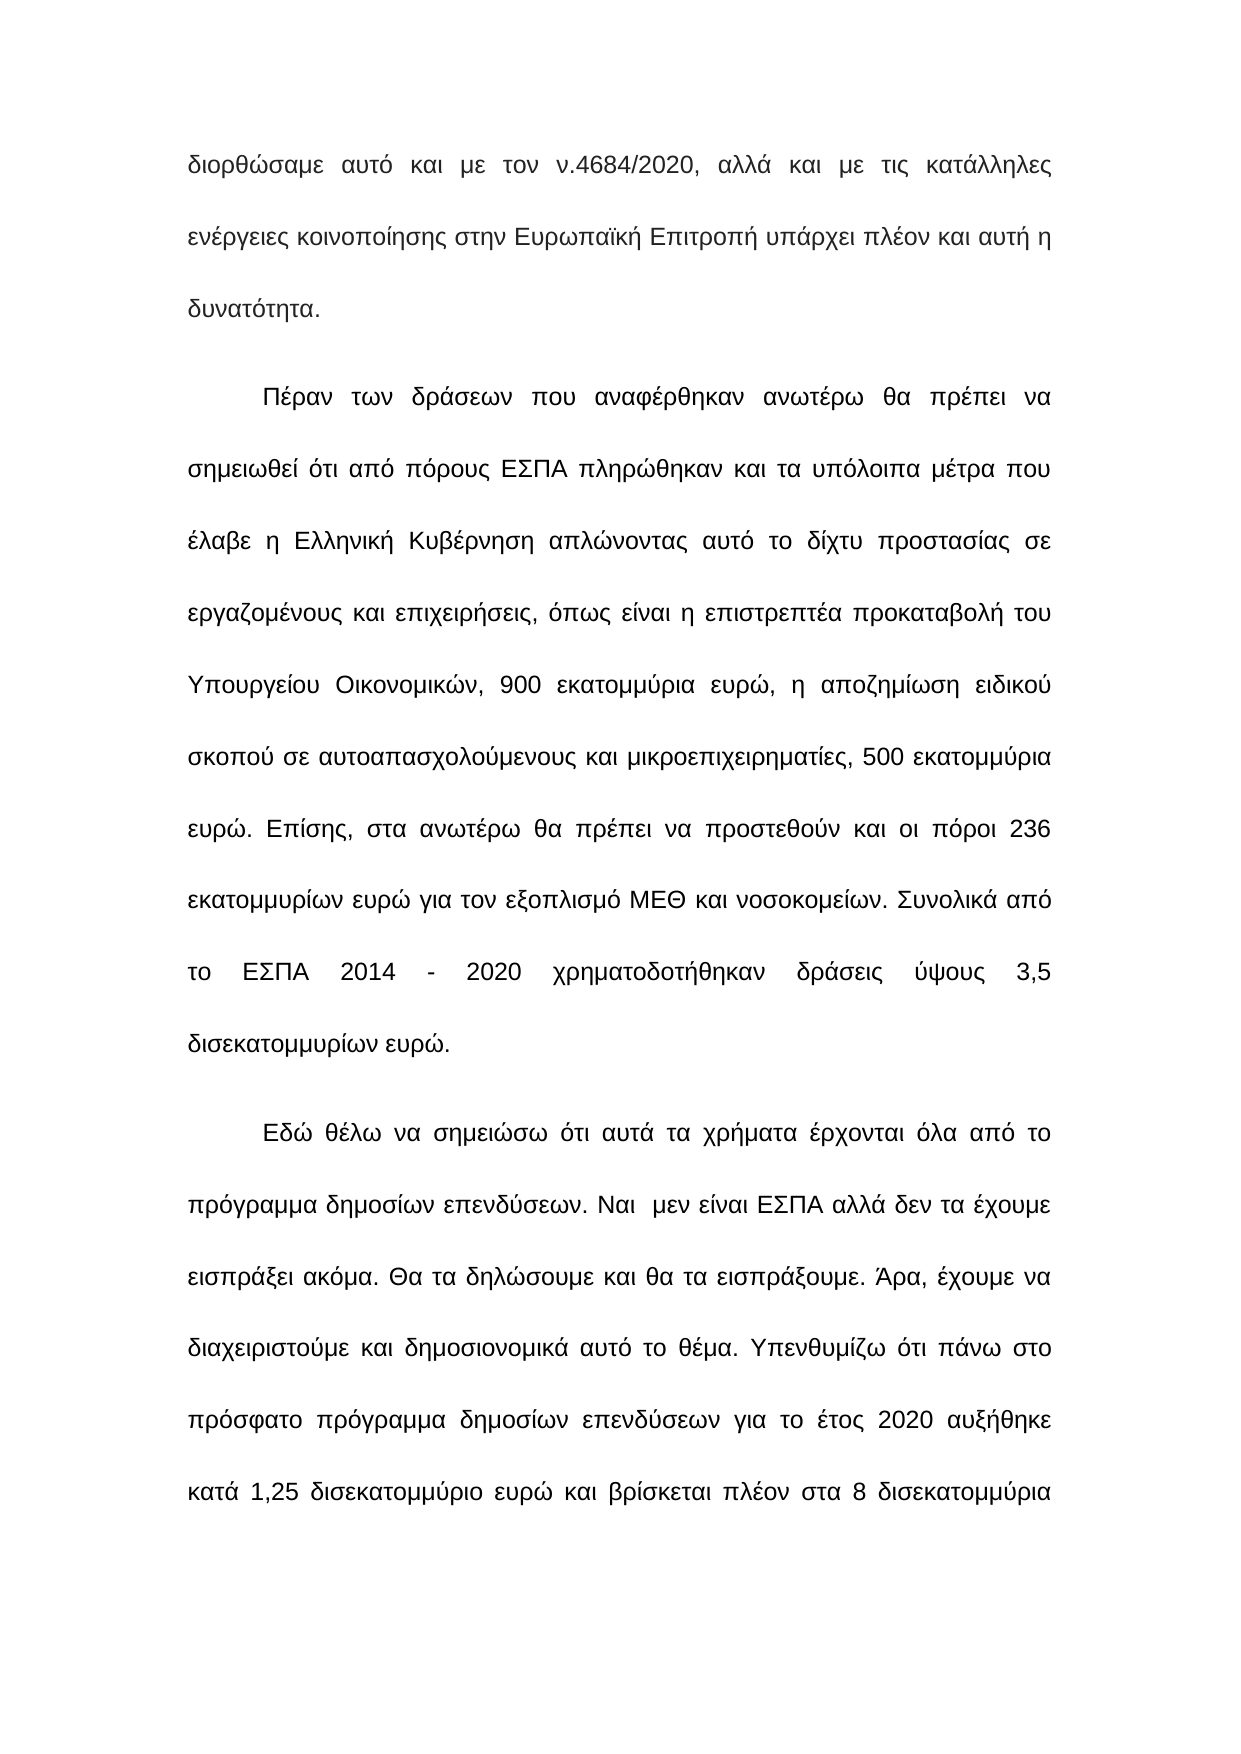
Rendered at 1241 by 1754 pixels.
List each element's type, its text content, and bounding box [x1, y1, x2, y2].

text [187, 1118, 1053, 1506]
text Πέραν των δράσεων που αναφέρθηκαν ανωτέρω θα πρέπει να σημειωθεί ότι από πόρους ΕΣΠΑ πληρώθηκαν και τα υπόλοιπα μέτρα που έλαβε η Ελληνική Κυβέρνηση απλώνοντας αυτό το δίχτυ προστασίας σε εργαζομένους και επιχειρήσεις, όπως είναι η επιστρεπτέα προκαταβολή του Υπουργείου Οικονομικών, 900 εκατομμύρια ευρώ, η αποζημίωση ειδικού σκοπού σε αυτοαπασχολούμενους και μικροεπιχειρηματίες, 500 εκατομμύρια ευρώ. Επίσης, στα ανωτέρω θα πρέπει να προστεθούν και οι πόροι 236 εκατομμυρίων ευρώ για τον εξοπλισμό ΜΕΘ και νοσοκομείων. Συνολικά από το ΕΣΠΑ 2014 - 2020 χρηματοδοτήθηκαν δράσεις ύψους 3,5 δισεκατομμυρίων ευρώ. [187, 382, 1053, 1058]
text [187, 150, 1053, 322]
